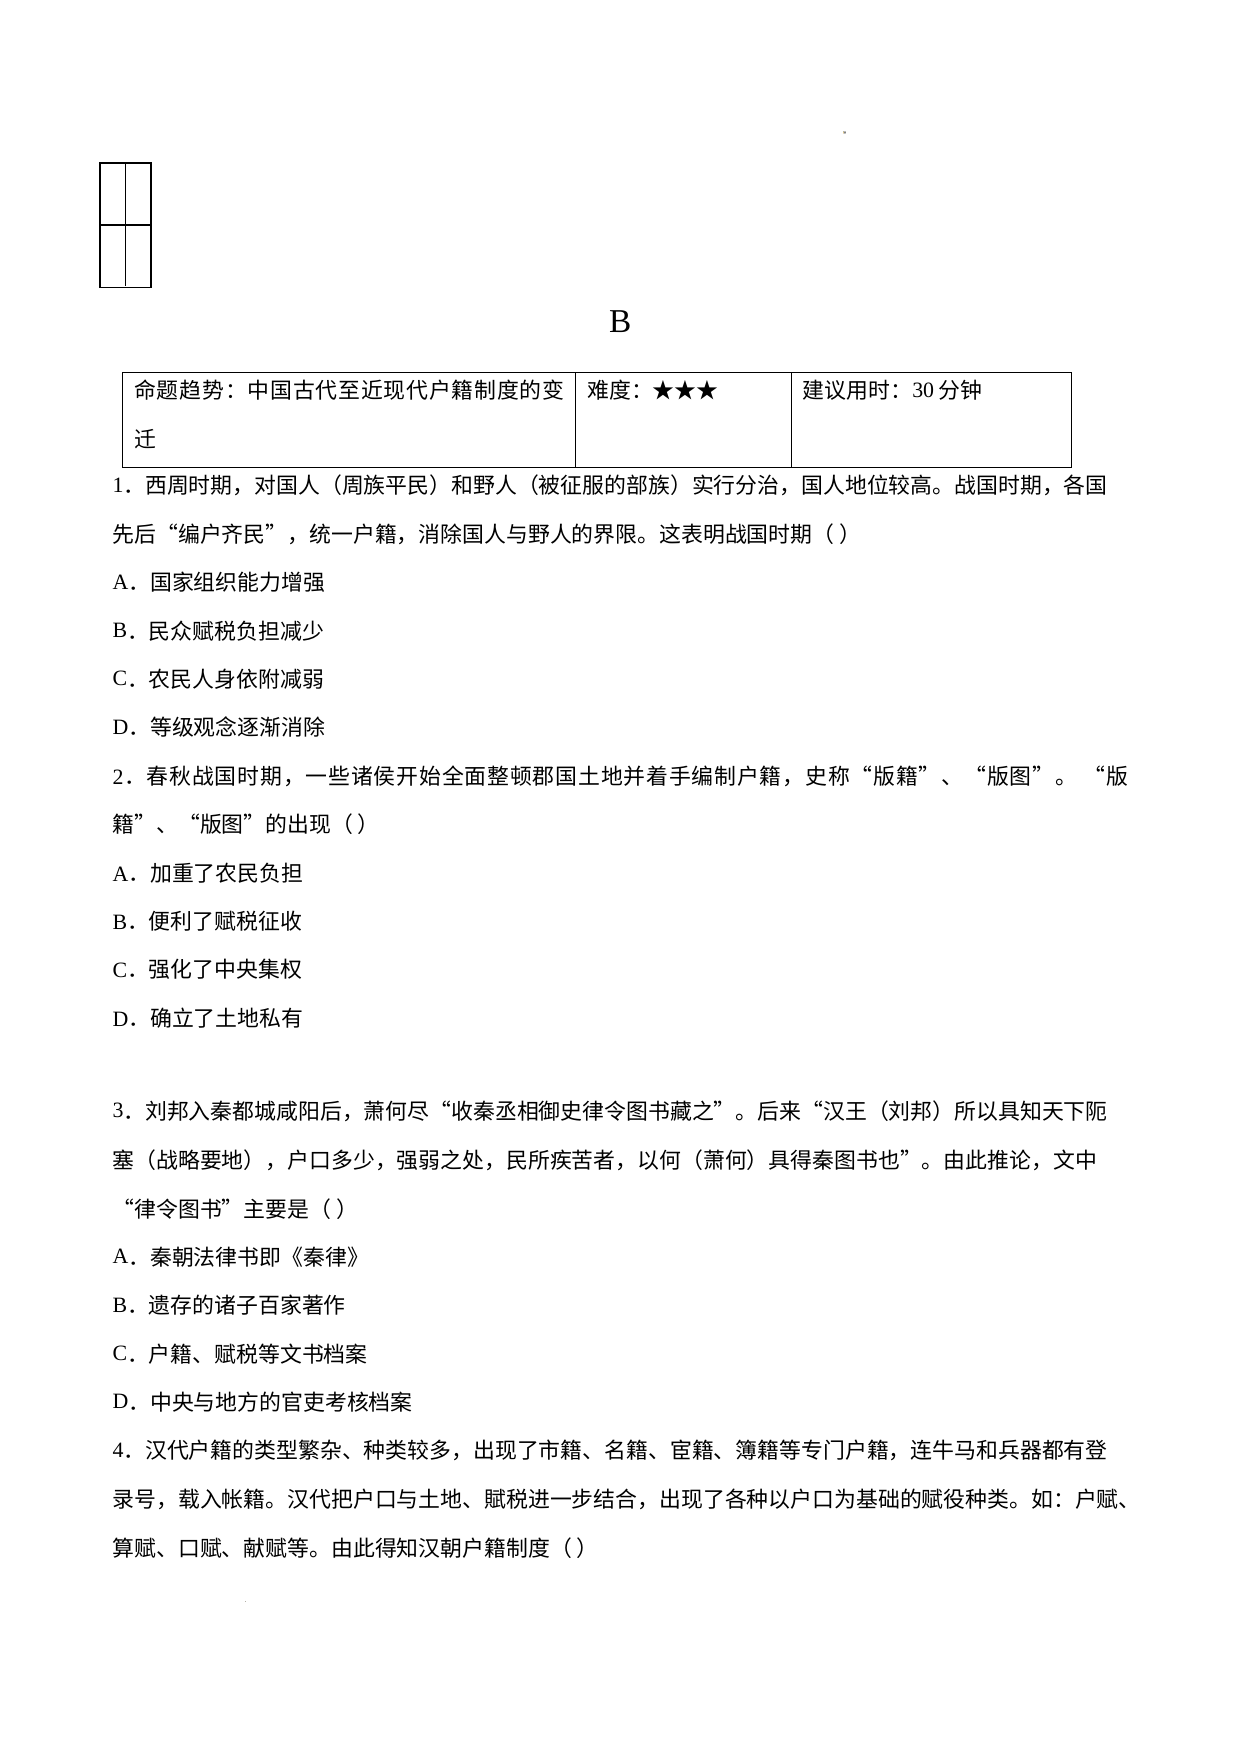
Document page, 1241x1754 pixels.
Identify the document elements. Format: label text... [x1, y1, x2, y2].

table_header [101, 164, 125, 224]
text 1．西周时期，对国人（周族平民）和野人（被征服的部族）实行分治，国人地位较高。战国时期，各国先后“编户齐民”，统一户籍，消除国人与野人的界限。这表明战国时期（ ） [112, 468, 1128, 549]
table_header 难度：★★★ [576, 373, 791, 467]
text C．户籍、赋税等文书档案 [112, 1336, 1128, 1369]
table_cell [126, 226, 150, 286]
table_header 建议用时：30分钟 [792, 373, 1071, 467]
text D．等级观念逐渐消除 [112, 710, 1128, 742]
text C．农民人身依附减弱 [112, 662, 1128, 694]
text D．确立了土地私有 [112, 1000, 1128, 1033]
text 2．春秋战国时期，一些诸侯开始全面整顿郡国土地并着手编制户籍，史称“版籍”、“版图”。 “版籍”、“版图”的出现（ ） [112, 758, 1128, 839]
text 4．汉代户籍的类型繁杂、种类较多，出现了市籍、名籍、宦籍、簿籍等专门户籍，连牛马和兵器都有登录号，载入帐籍。汉代把户口与土地、賦税进一步结合，出现了各种以户口为基础的赋役种类。如：户赋、算赋、口赋、献赋等。由此得知汉朝户籍制度（ ） [112, 1433, 1128, 1563]
text D．中央与地方的官吏考核档案 [112, 1385, 1128, 1417]
text B．民众赋税负担减少 [112, 613, 1128, 646]
text B．便利了赋税征收 [112, 904, 1128, 936]
text A．秦朝法律书即《秦律》 [112, 1240, 1128, 1272]
table_cell [101, 226, 125, 286]
text 3．刘邦入秦都城咸阳后，萧何尽“收秦丞相御史律令图书藏之”。后来“汉王（刘邦）所以具知天下阨塞（战略要地），户口多少，强弱之处，民所疾苦者，以何（萧何）具得秦图书也”。由此推论，文中“律令图书”主要是（ ） [112, 1094, 1128, 1224]
table_header 命题趋势：中国古代至近现代户籍制度的变迁 [123, 373, 575, 467]
table_header [126, 164, 150, 224]
text A．国家组织能力增强 [112, 565, 1128, 597]
text A．加重了农民负担 [112, 855, 1128, 888]
text C．强化了中央集权 [112, 952, 1128, 984]
text B [112, 288, 1128, 353]
text B．遗存的诸子百家著作 [112, 1288, 1128, 1321]
